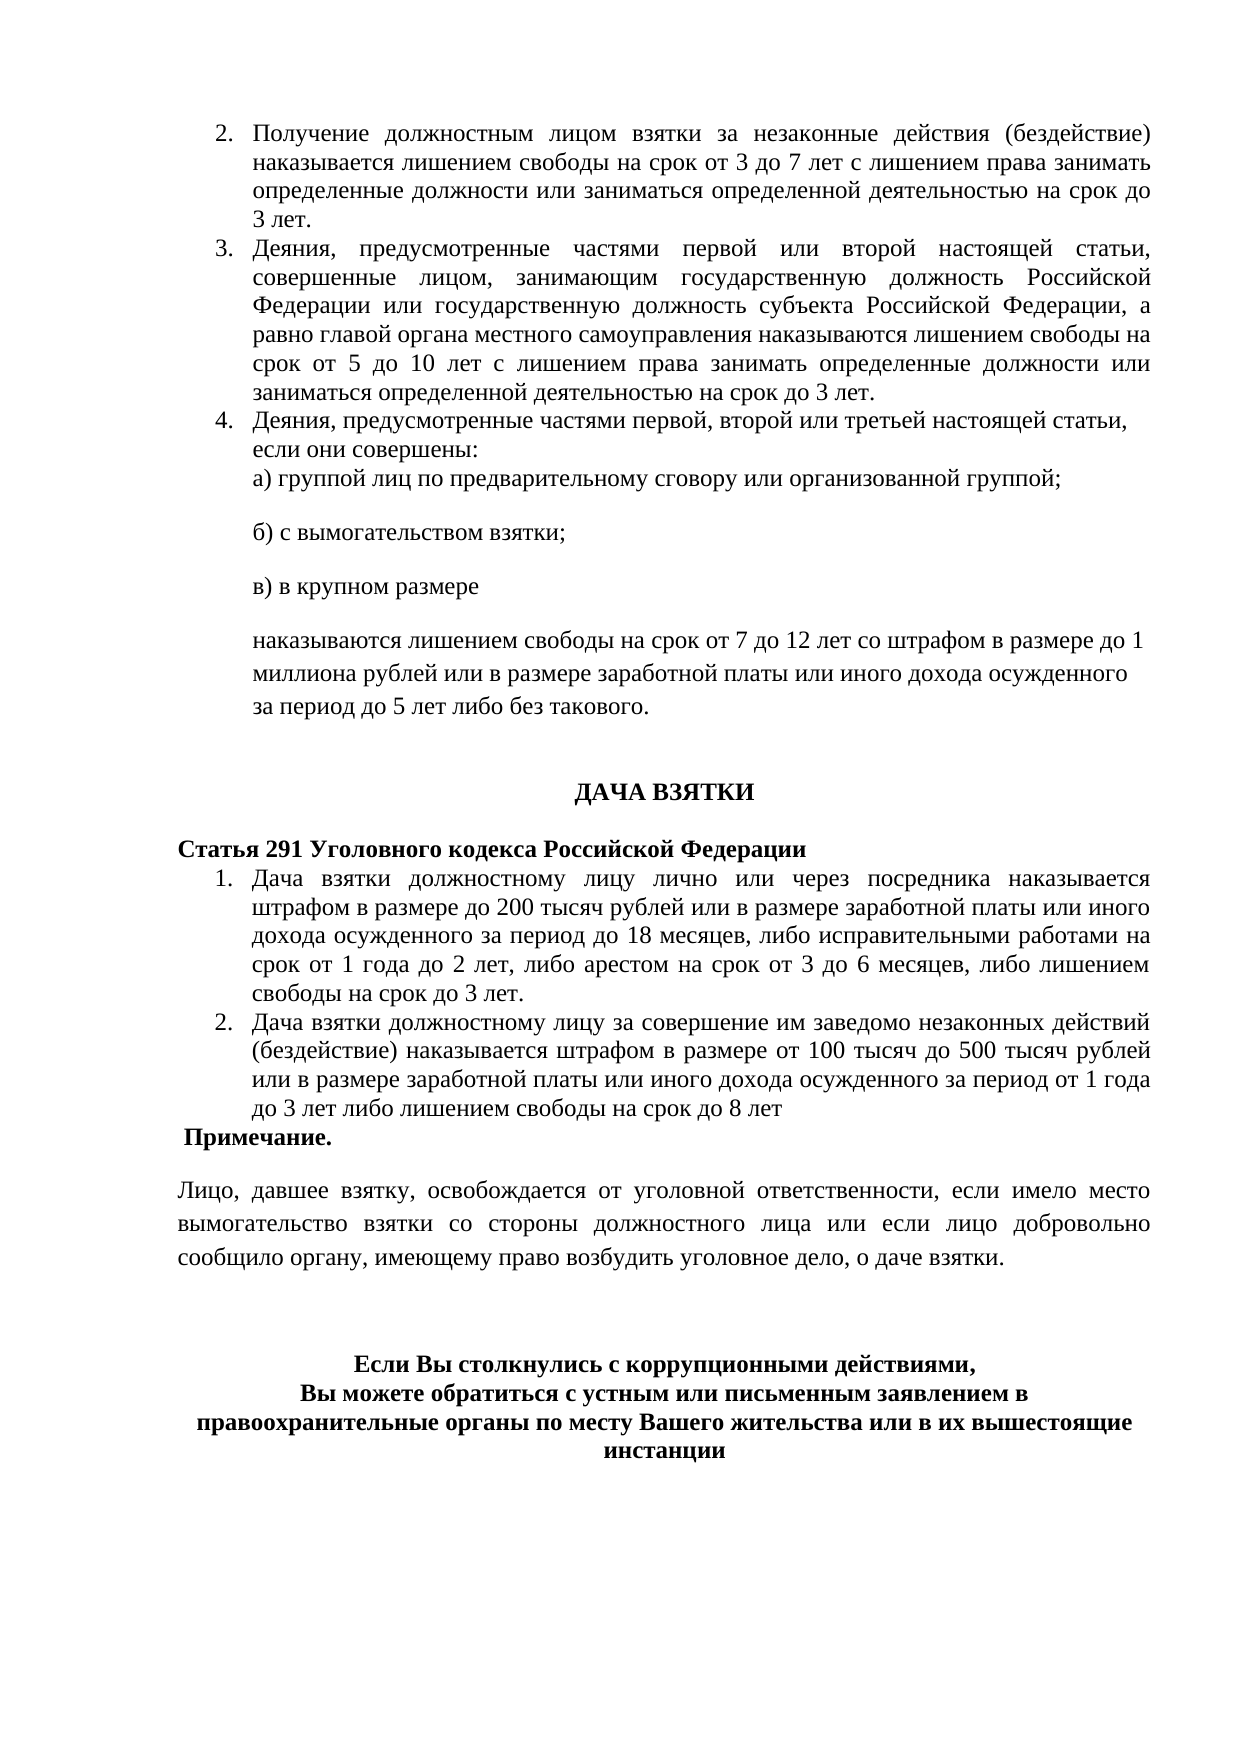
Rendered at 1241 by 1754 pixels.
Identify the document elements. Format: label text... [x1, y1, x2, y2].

list Получение должностным лицом взятки за незаконные действия (бездействие) наказывается лишением свободы на срок от 3 до 7 лет с лишением права занимать определенные должности или заниматься определенной деятельностью на срок до 3 лет. [215, 118, 1152, 233]
text Примечание. [177, 1122, 1152, 1150]
text Лицо, давшее взятку, освобождается от уголовной ответственности, если имело место вымогательство взятки со стороны должностного лица или если лицо добровольно сообщило органу, имеющему право возбудить уголовное дело, о даче взятки. [177, 1176, 1152, 1270]
text Вы можете обратиться с устным или письменным заявлением в правоохранительные органы по месту Вашего жительства или в их вышестоящие инстанции [177, 1378, 1152, 1464]
text в) в крупном размере [252, 571, 1152, 599]
list Дача взятки должностному лицу лично или через посредника наказывается штрафом в размере до 200 тысяч рублей или в размере заработной платы или иного дохода осужденного за период до 18 месяцев, либо исправительными работами на срок от 1 года до 2 лет, либо арестом на срок от 3 до 6 месяцев, либо лишением свободы на срок до 3 лет. [214, 863, 1152, 1007]
list Деяния, предусмотренные частями первой или второй настоящей статьи, совершенные лицом, занимающим государственную должность Российской Федерации или государственную должность субъекта Российской Федерации, а равно главой органа местного самоуправления наказываются лишением свободы на срок от 5 до 10 лет с лишением права занимать определенные должности или заниматься определенной деятельностью на срок до 3 лет. [215, 233, 1152, 406]
text а) группой лиц по предварительному сговору или организованной группой; [252, 463, 1152, 492]
text б) с вымогательством взятки; [252, 517, 1152, 546]
text наказываются лишением свободы на срок от 7 до 12 лет со штрафом в размере до 1 миллиона рублей или в размере заработной платы или иного дохода осужденного за период до 5 лет либо без такового. [252, 625, 1152, 752]
text Статья 291 Уголовного кодекса Российской Федерации [177, 834, 1152, 863]
subtitle ДАЧА ВЗЯТКИ [177, 777, 1152, 805]
list Дача взятки должностному лицу за совершение им заведомо незаконных действий (бездействие) наказывается штрафом в размере от 100 тысяч до 500 тысяч рублей или в размере заработной платы или иного дохода осужденного за период от 1 года до 3 лет либо лишением свободы на срок до 8 лет [214, 1007, 1152, 1122]
list Деяния, предусмотренные частями первой, второй или третьей настоящей статьи, если они совершены: [215, 406, 1152, 463]
text Если Вы столкнулись с коррупционными действиями, [177, 1349, 1152, 1378]
